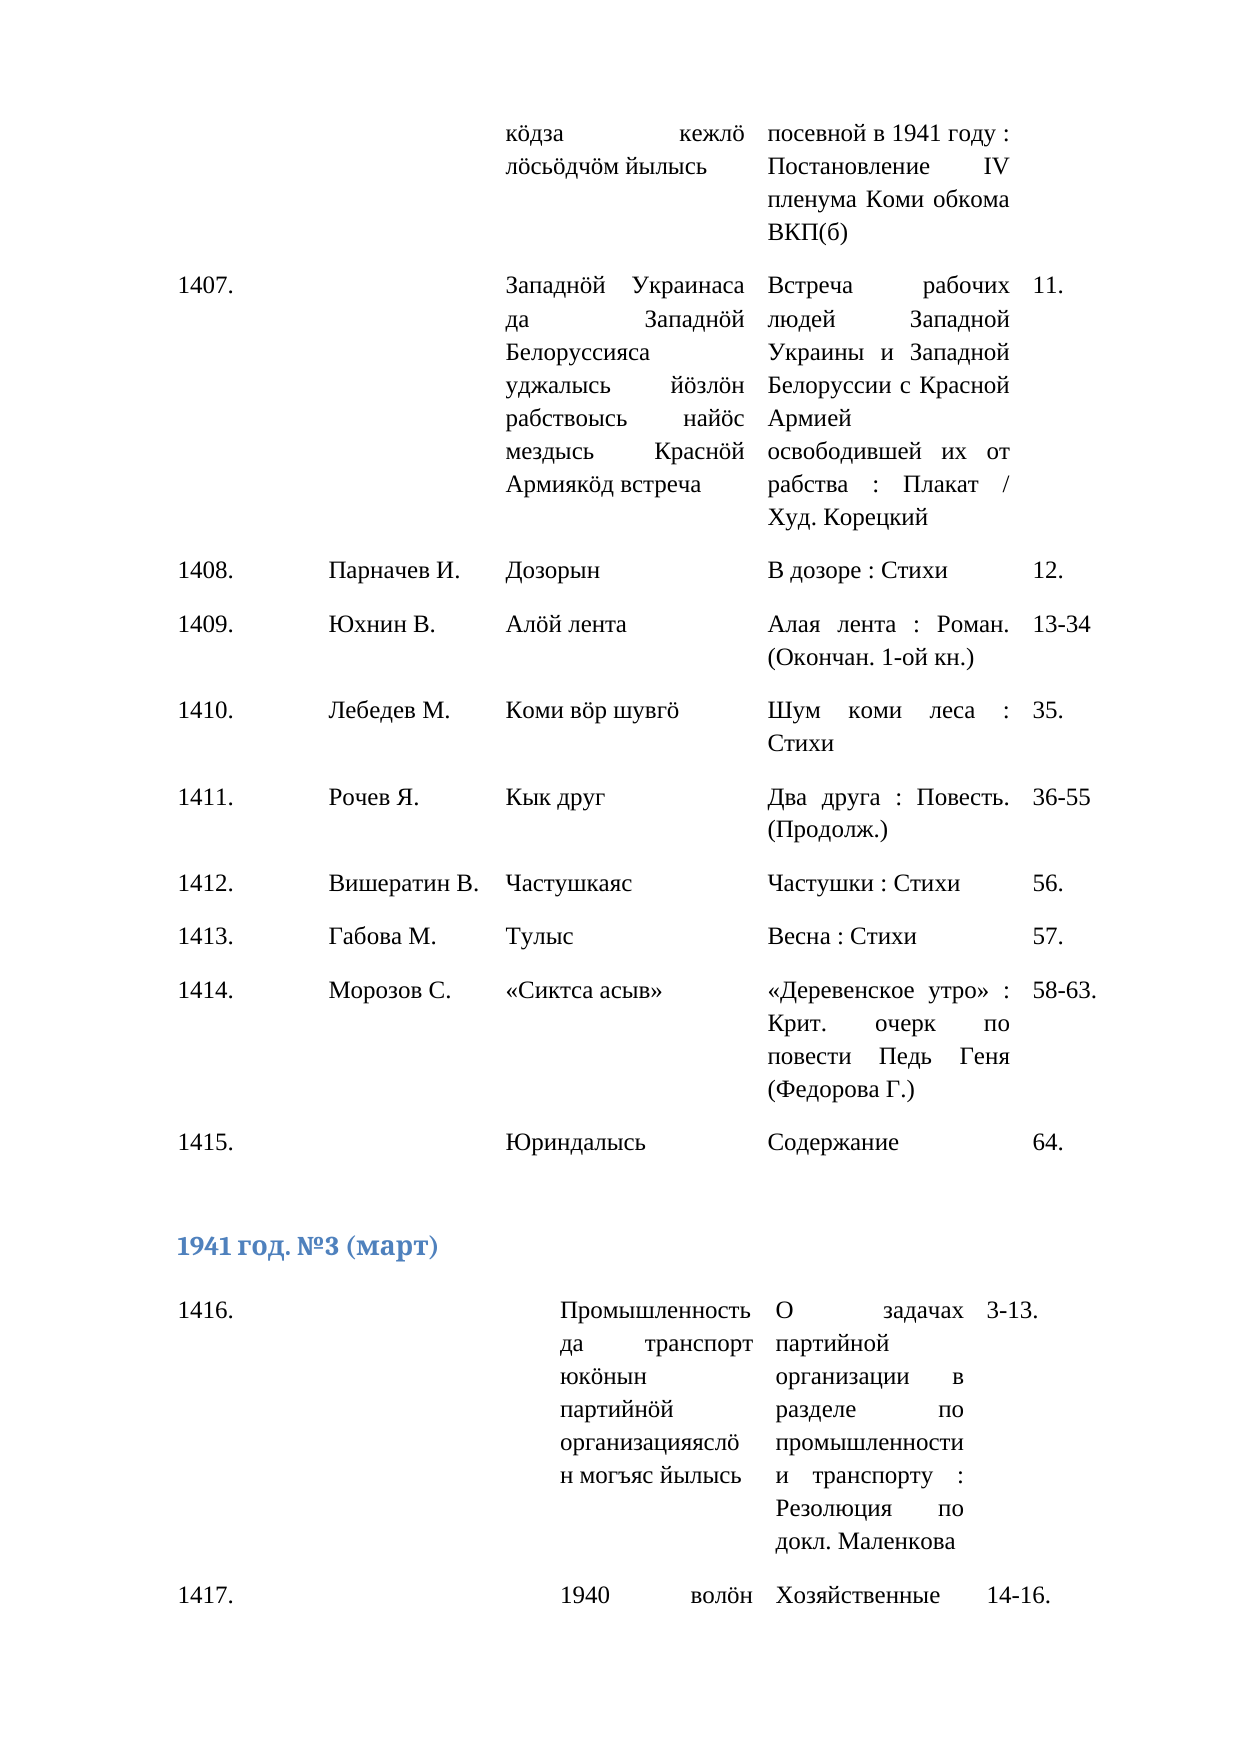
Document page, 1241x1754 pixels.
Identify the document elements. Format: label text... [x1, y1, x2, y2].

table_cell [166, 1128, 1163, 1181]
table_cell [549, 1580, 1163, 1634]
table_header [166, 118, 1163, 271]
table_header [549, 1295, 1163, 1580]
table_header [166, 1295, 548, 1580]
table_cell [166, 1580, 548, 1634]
subtitle 1941 год. №3 (март) [177, 1231, 1152, 1262]
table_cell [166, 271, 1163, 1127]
